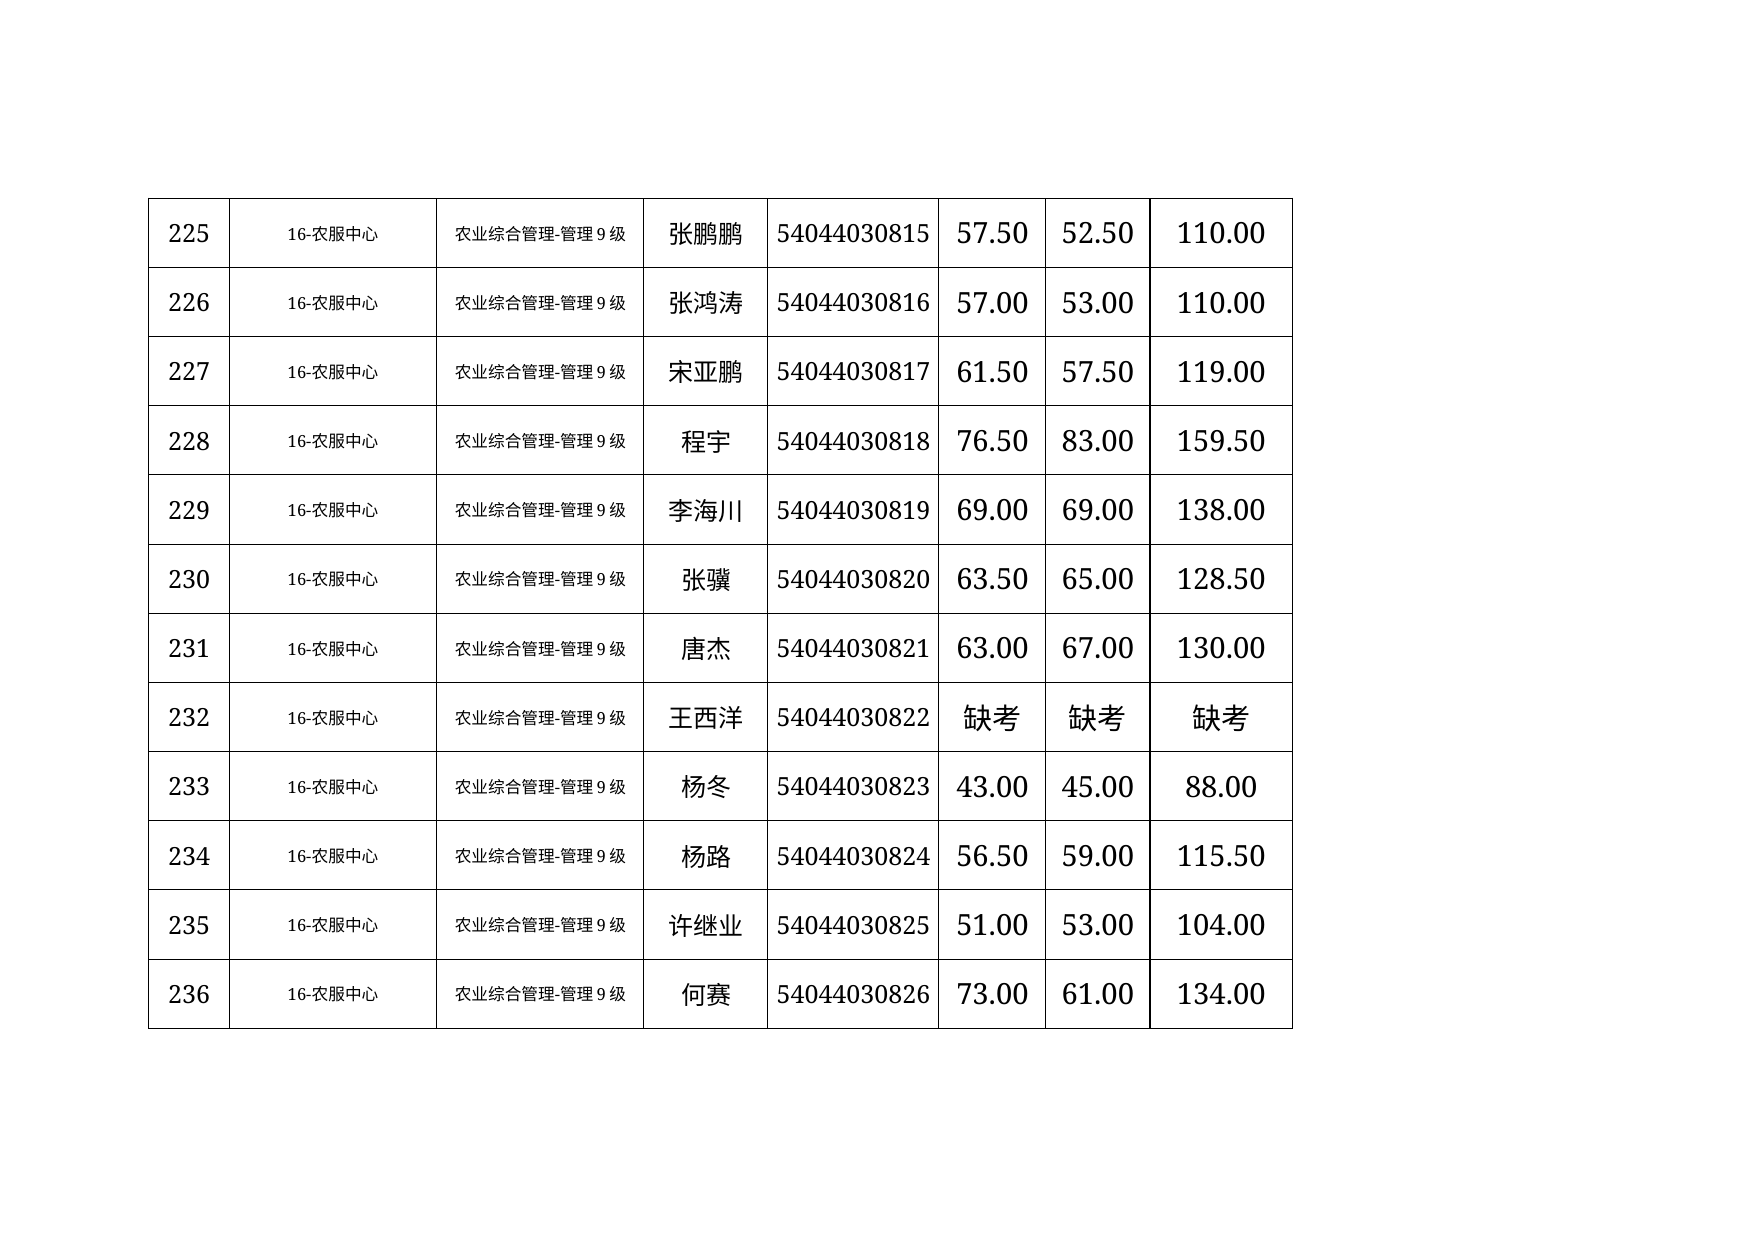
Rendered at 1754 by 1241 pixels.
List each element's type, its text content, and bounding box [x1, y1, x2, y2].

table_cell 138.00 [1151, 475, 1292, 543]
table_cell 16-农服中心 [230, 683, 436, 751]
table_cell 59.00 [1046, 821, 1149, 889]
table_cell 51.00 [939, 890, 1045, 958]
table_cell 农业综合管理-管理9级 [437, 890, 643, 958]
table_cell 115.50 [1151, 821, 1292, 889]
table_cell 农业综合管理-管理9级 [437, 683, 643, 751]
table_cell 53.00 [1046, 890, 1149, 958]
table_cell 88.00 [1151, 752, 1292, 820]
table_cell 农业综合管理-管理9级 [437, 614, 643, 682]
table_cell 233 [149, 752, 229, 820]
table_cell 农业综合管理-管理9级 [437, 199, 643, 267]
table_cell 农业综合管理-管理9级 [437, 268, 643, 336]
table_cell 李海川 [644, 475, 767, 543]
table_cell 54044030825 [768, 890, 938, 958]
table_cell 61.50 [939, 337, 1045, 405]
table_cell 69.00 [1046, 475, 1149, 543]
table_cell 54044030815 [768, 199, 938, 267]
table_cell 张鸿涛 [644, 268, 767, 336]
table_cell 16-农服中心 [230, 268, 436, 336]
table_cell 57.50 [1046, 337, 1149, 405]
table_cell 农业综合管理-管理9级 [437, 752, 643, 820]
table_cell 张鹏鹏 [644, 199, 767, 267]
table_cell 227 [149, 337, 229, 405]
table_cell 57.00 [939, 268, 1045, 336]
table_cell 54044030820 [768, 545, 938, 613]
table_cell 228 [149, 406, 229, 474]
table_cell 缺考 [939, 683, 1045, 751]
table_cell 110.00 [1151, 268, 1292, 336]
table_cell 16-农服中心 [230, 475, 436, 543]
table_cell 农业综合管理-管理9级 [437, 337, 643, 405]
table_cell 56.50 [939, 821, 1045, 889]
table_cell 43.00 [939, 752, 1045, 820]
table_cell 229 [149, 475, 229, 543]
table_cell 69.00 [939, 475, 1045, 543]
table_cell 16-农服中心 [230, 890, 436, 958]
table_cell 159.50 [1151, 406, 1292, 474]
table_cell 83.00 [1046, 406, 1149, 474]
table_cell 程宇 [644, 406, 767, 474]
table_cell 农业综合管理-管理9级 [437, 545, 643, 613]
table_cell 61.00 [1046, 960, 1149, 1028]
table_cell 65.00 [1046, 545, 1149, 613]
table_cell 232 [149, 683, 229, 751]
table_cell 宋亚鹏 [644, 337, 767, 405]
table_cell 杨冬 [644, 752, 767, 820]
table_cell 235 [149, 890, 229, 958]
table_cell 230 [149, 545, 229, 613]
table_cell 63.50 [939, 545, 1045, 613]
table_cell 73.00 [939, 960, 1045, 1028]
table_cell 16-农服中心 [230, 337, 436, 405]
table_cell 54044030822 [768, 683, 938, 751]
table_cell 67.00 [1046, 614, 1149, 682]
table_cell 130.00 [1151, 614, 1292, 682]
table_cell 农业综合管理-管理9级 [437, 475, 643, 543]
table_cell 16-农服中心 [230, 199, 436, 267]
table_cell 王西洋 [644, 683, 767, 751]
table_cell 16-农服中心 [230, 821, 436, 889]
table_cell 农业综合管理-管理9级 [437, 406, 643, 474]
table_cell 16-农服中心 [230, 752, 436, 820]
table_cell 128.50 [1151, 545, 1292, 613]
table_cell 104.00 [1151, 890, 1292, 958]
table_cell 54044030826 [768, 960, 938, 1028]
table_cell 231 [149, 614, 229, 682]
table_cell 16-农服中心 [230, 406, 436, 474]
table_cell 225 [149, 199, 229, 267]
table_cell 119.00 [1151, 337, 1292, 405]
table_cell 236 [149, 960, 229, 1028]
table_cell 52.50 [1046, 199, 1149, 267]
table_cell 唐杰 [644, 614, 767, 682]
table_cell 何赛 [644, 960, 767, 1028]
table_cell 54044030818 [768, 406, 938, 474]
table_cell 农业综合管理-管理9级 [437, 960, 643, 1028]
table_cell 54044030824 [768, 821, 938, 889]
table_cell 54044030819 [768, 475, 938, 543]
table_cell 110.00 [1151, 199, 1292, 267]
table_cell 76.50 [939, 406, 1045, 474]
table_cell 16-农服中心 [230, 545, 436, 613]
table_cell 57.50 [939, 199, 1045, 267]
table_cell 53.00 [1046, 268, 1149, 336]
table_cell 226 [149, 268, 229, 336]
table_cell 缺考 [1046, 683, 1149, 751]
table_cell 16-农服中心 [230, 614, 436, 682]
table_cell 54044030823 [768, 752, 938, 820]
table_cell 234 [149, 821, 229, 889]
table_cell 缺考 [1151, 683, 1292, 751]
table_cell 63.00 [939, 614, 1045, 682]
table_cell 54044030821 [768, 614, 938, 682]
table_cell 54044030816 [768, 268, 938, 336]
table_cell 杨路 [644, 821, 767, 889]
table_cell 45.00 [1046, 752, 1149, 820]
table_cell 134.00 [1151, 960, 1292, 1028]
table_cell 54044030817 [768, 337, 938, 405]
table_cell 农业综合管理-管理9级 [437, 821, 643, 889]
table_cell 16-农服中心 [230, 960, 436, 1028]
table_cell 张骥 [644, 545, 767, 613]
table_cell 许继业 [644, 890, 767, 958]
